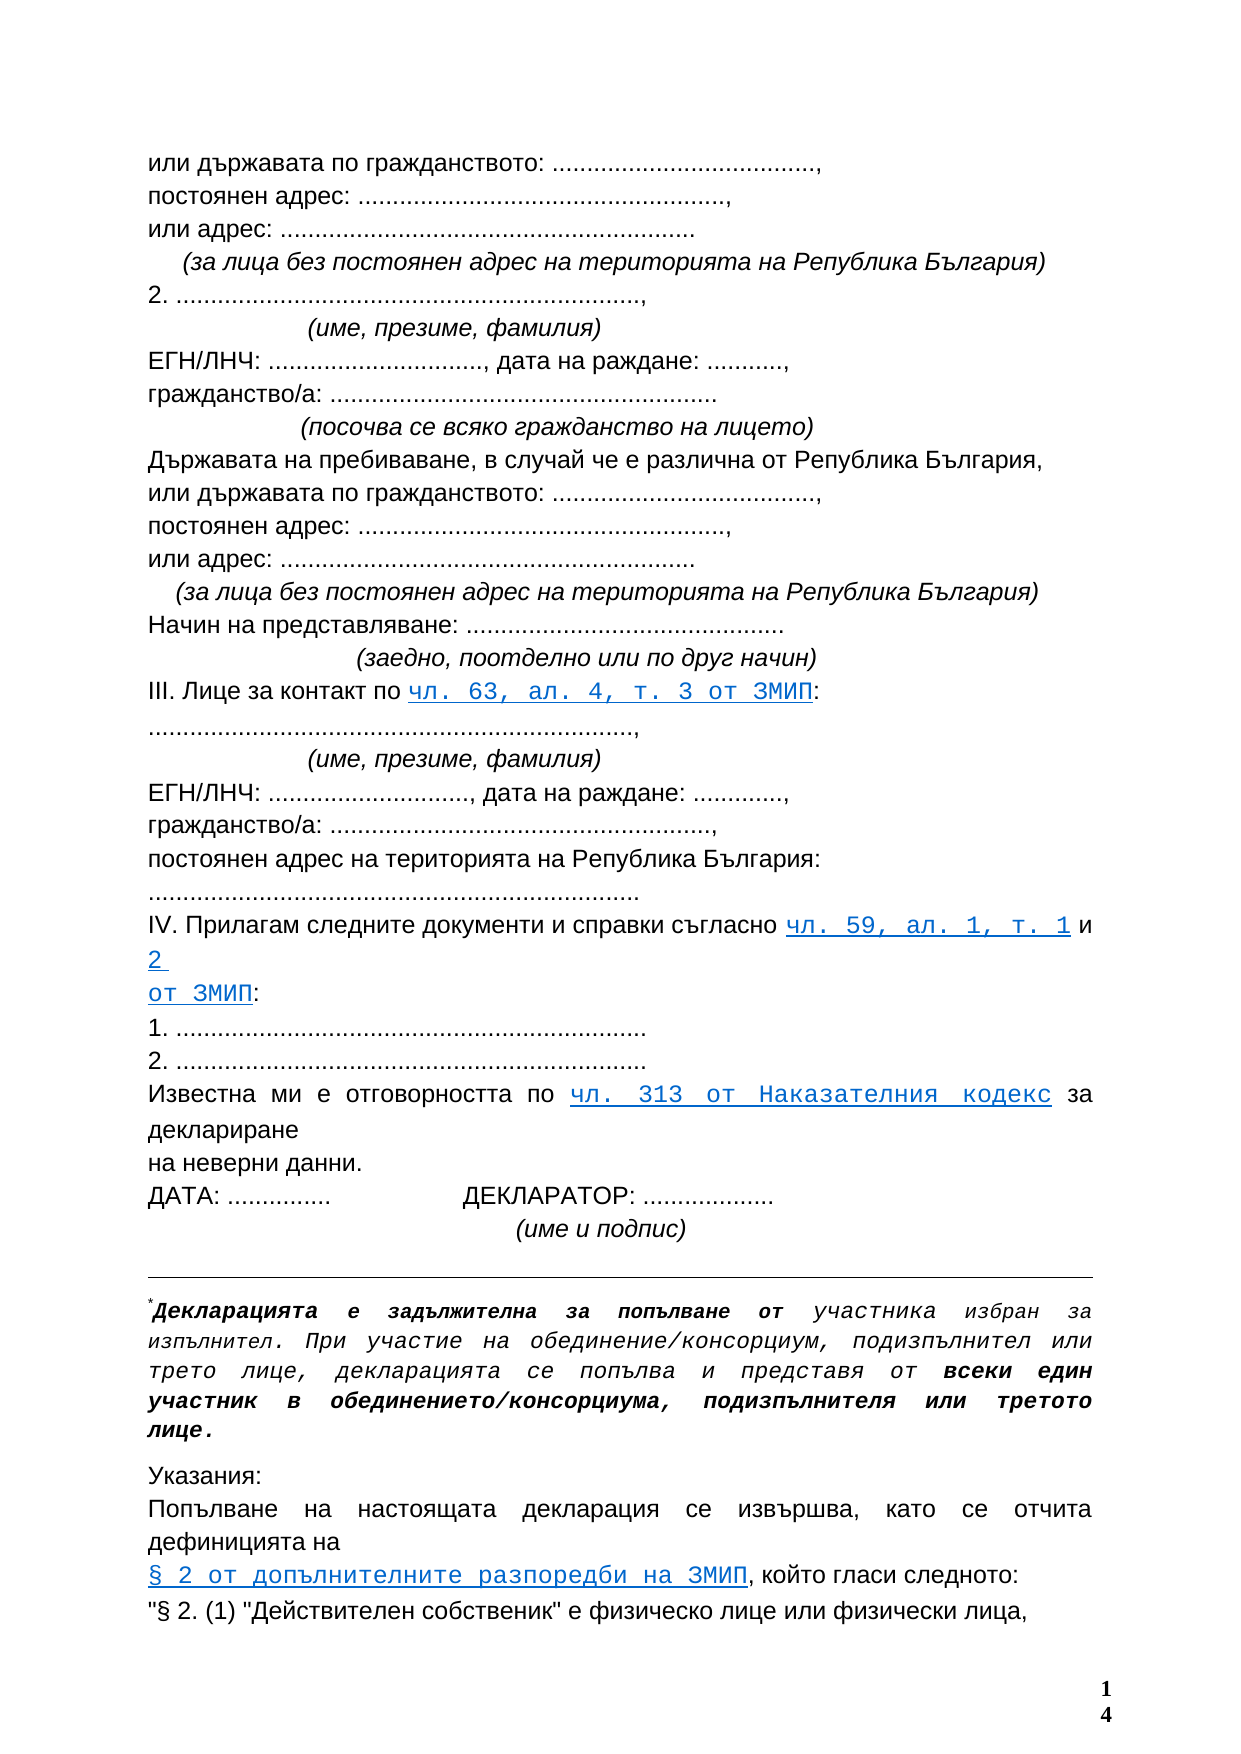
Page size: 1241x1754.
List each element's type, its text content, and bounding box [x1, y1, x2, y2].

text Указания: [148, 1461, 1093, 1490]
text Държавата на пребиваване, в случай че е различна от Република България, [148, 445, 1093, 473]
text § 2 от допълнителните разпоредби на ЗМИП, който гласи следното: [148, 1560, 1093, 1591]
text на неверни данни. [148, 1148, 1093, 1176]
text от ЗМИП: [148, 978, 1093, 1009]
text *Декларацията е задължителна за попълване от участника избран за изпълнител. При участие на обединение/консорциум, подизпълнител или трето лице, декларацията се попълва и представя от всеки един участник в обединението/консорциума, подизпълнителя или третото лице. [148, 1295, 1093, 1445]
text ДАТА: ............... ДЕКЛАРАТОР: ................... [148, 1181, 1093, 1209]
text ЕГН/ЛНЧ: ............................., дата на раждане: ............., [148, 777, 1093, 806]
text "§ 2. (1) "Действителен собственик" е физическо лице или физически лица, [148, 1596, 1093, 1624]
text Начин на представляване: .............................................. [148, 610, 1093, 639]
text 2. .................................................................... [148, 1046, 1093, 1075]
text ......................................................................, [148, 711, 1093, 740]
text (за лица без постоянен адрес на територията на Република България) [148, 577, 1093, 606]
text гражданство/а: ......................................................., [148, 811, 1093, 839]
text или държавата по гражданството: ......................................, [148, 148, 1093, 176]
text или адрес: ............................................................ [148, 214, 1093, 242]
text (заедно, поотделно или по друг начин) [148, 643, 1093, 672]
text гражданство/а: ........................................................ [148, 379, 1093, 407]
text Попълване на настоящата декларация се извършва, като се отчита дефиницията на [148, 1494, 1093, 1556]
text 2. ..................................................................., [148, 280, 1093, 308]
text постоянен адрес: ....................................................., [148, 511, 1093, 539]
text постоянен адрес: ....................................................., [148, 181, 1093, 209]
text постоянен адрес на територията на Република България: [148, 843, 1093, 872]
text ЕГН/ЛНЧ: ..............................., дата на раждане: ..........., [148, 346, 1093, 374]
text (име, презиме, фамилия) [148, 313, 1093, 341]
text (посочва се всяко гражданство на лицето) [148, 412, 1093, 441]
text ....................................................................... [148, 877, 1093, 905]
text 1. .................................................................... [148, 1013, 1093, 1042]
text или държавата по гражданството: ......................................, [148, 478, 1093, 507]
text Известна ми е отговорността по чл. 313 от Наказателния кодекс за деклариране [148, 1079, 1093, 1143]
text (за лица без постоянен адрес на територията на Република България) [148, 247, 1093, 275]
text или адрес: ............................................................ [148, 544, 1093, 573]
text (име, презиме, фамилия) [148, 744, 1093, 773]
text III. Лице за контакт по чл. 63, ал. 4, т. 3 от ЗМИП: [148, 676, 1093, 707]
text ІV. Прилагам следните документи и справки съгласно чл. 59, ал. 1, т. 1 и 2 [148, 909, 1093, 973]
text (име и подпис) [148, 1214, 1093, 1242]
